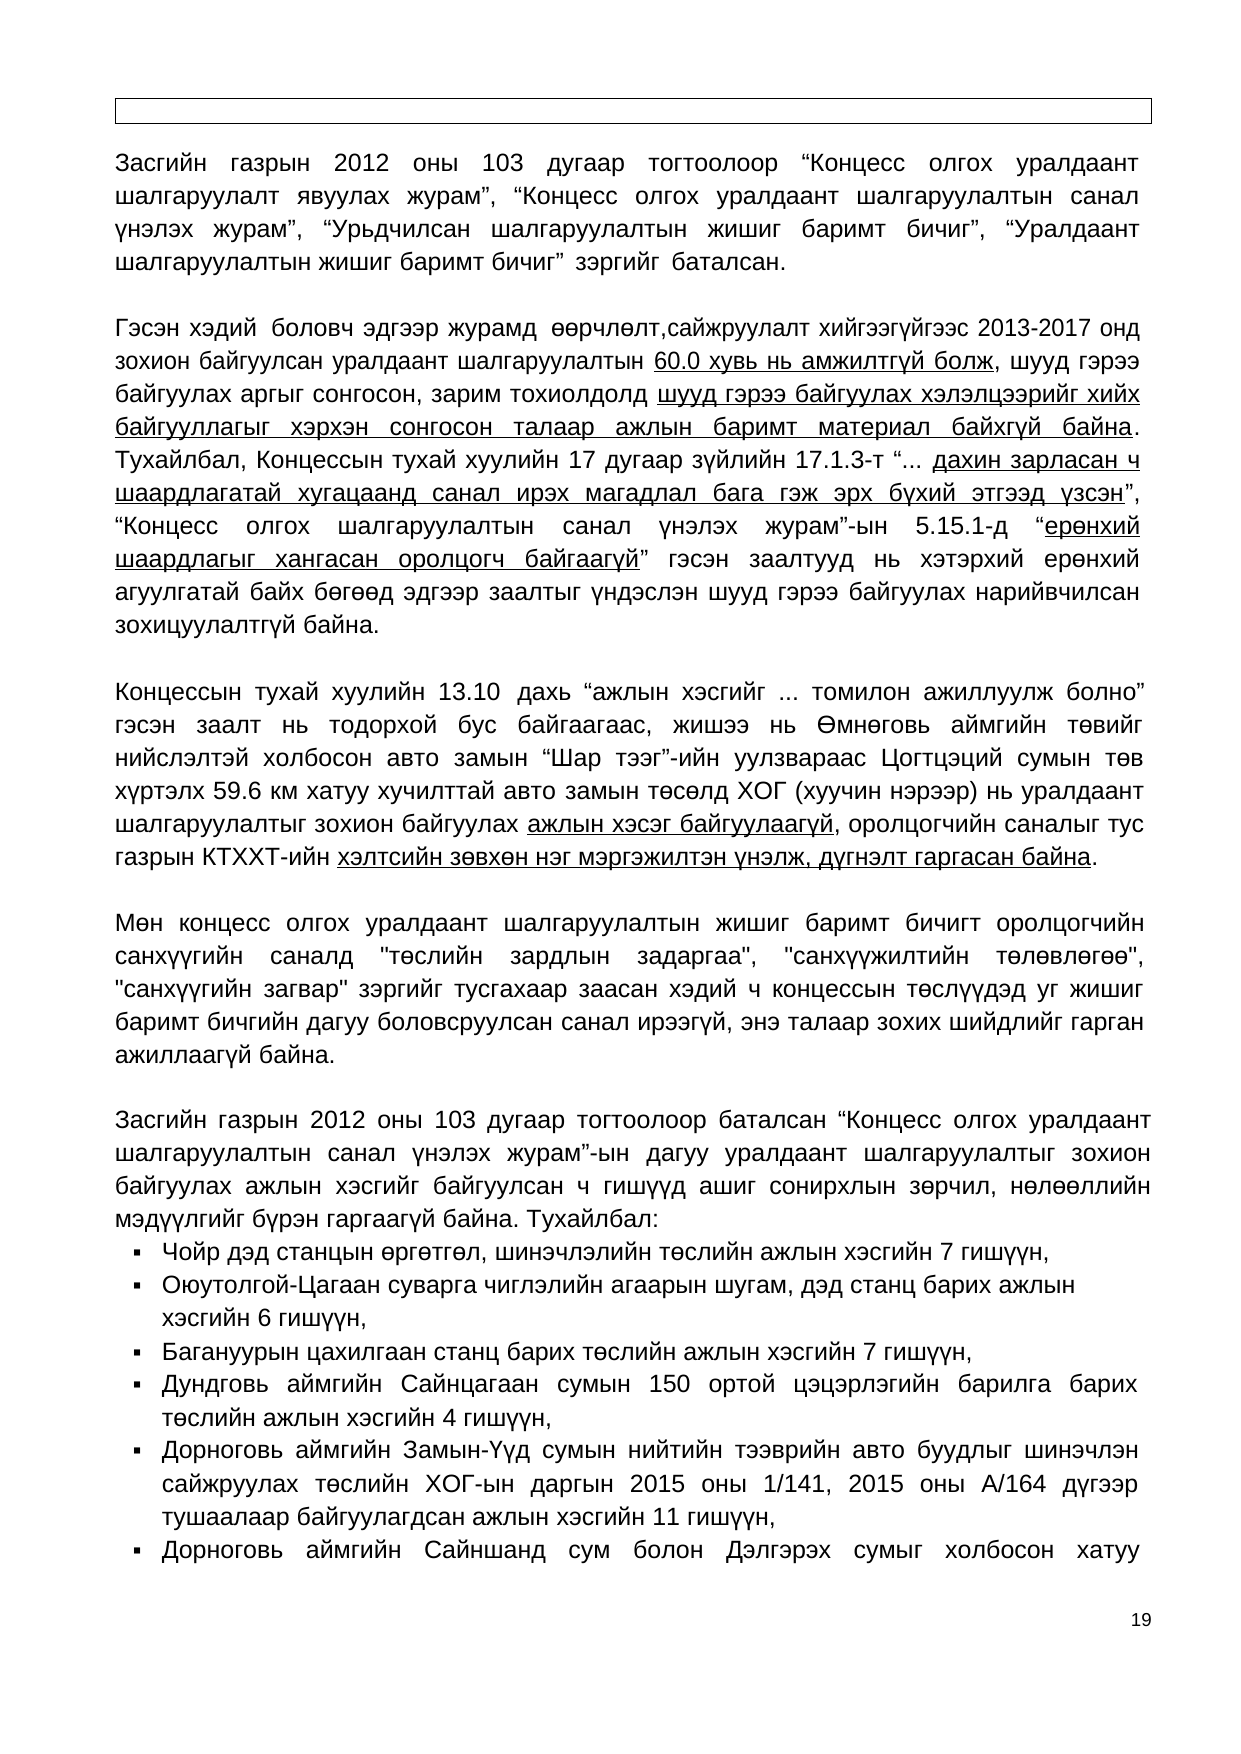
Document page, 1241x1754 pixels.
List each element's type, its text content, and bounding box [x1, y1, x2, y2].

text Мөн концесс олгох уралдаант шалгаруулалтын жишиг баримт бичигт оролцогчийн санхүүгийн саналд "төслийн зардлын задаргаа", "санхүүжилтийн төлөвлөгөө", "санхүүгийн загвар" зэргийг тусгахаар заасан хэдий ч концессын төслүүдэд уг жишиг баримт бичгийн дагуу боловсруулсан санал ирээгүй, энэ талаар зохих шийдлийг гарган ажиллаагүй байна. [114, 908, 1144, 1068]
text Концессын тухай хуулийн 13.10 дахь “ажлын хэсгийг ... томилон ажиллуулж болно” гэсэн заалт нь тодорхой бус байгаагаас, жишээ нь Өмнөговь аймгийн төвийг нийслэлтэй холбосон авто замын “Шар тээг”-ийн уулзвараас Цогтцэций сумын төв хүртэлх 59.6 км хатуу хучилттай авто замын төсөлд ХОГ (хуучин нэрээр) нь уралдаант шалгаруулалтыг зохион байгуулах ажлын хэсэг байгуулаагүй, оролцогчийн саналыг тус газрын КТХХТ-ийн хэлтсийн зөвхөн нэг мэргэжилтэн үнэлж, дүгнэлт гаргасан байна. [114, 677, 1144, 871]
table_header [116, 99, 1151, 123]
text Засгийн газрын 2012 оны 103 дугаар тогтоолоор баталсан “Концесс олгох уралдаант шалгаруулалтын санал үнэлэх журам”-ын дагуу уралдаант шалгаруулалтыг зохион байгуулах ажлын хэсгийг байгуулсан ч гишүүд ашиг сонирхлын зөрчил, нөлөөллийн мэдүүлгийг бүрэн гаргаагүй байна. Тухайлбал: [114, 1105, 1151, 1233]
list Дундговь аймгийн Сайнцагаан сумын 150 ортой цэцэрлэгийн барилга барих төслийн ажлын хэсгийн 4 гишүүн, [132, 1369, 1139, 1431]
list Чойр дэд станцын өргөтгөл, шинэчлэлийн төслийн ажлын хэсгийн 7 гишүүн, [132, 1237, 1151, 1266]
list Багануурын цахилгаан станц барих төслийн ажлын хэсгийн 7 гишүүн, [132, 1336, 1151, 1365]
text Засгийн газрын 2012 оны 103 дугаар тогтоолоор “Концесс олгох уралдаант шалгаруулалт явуулах журам”, “Концесс олгох уралдаант шалгаруулалтын санал үнэлэх журам”, “Урьдчилсан шалгаруулалтын жишиг баримт бичиг”, “Уралдаант шалгаруулалтын жишиг баримт бичиг” зэргийг баталсан. [114, 148, 1140, 276]
list Оюутолгой-Цагаан суварга чиглэлийн агаарын шугам, дэд станц барих ажлын хэсгийн 6 гишүүн, [132, 1270, 1151, 1332]
text Гэсэн хэдий боловч эдгээр журамд өөрчлөлт,сайжруулалт хийгээгүйгээс 2013-2017 онд зохион байгуулсан уралдаант шалгаруулалтын 60.0 хувь нь амжилтгүй болж, шууд гэрээ байгуулах аргыг сонгосон, зарим тохиолдолд шууд гэрээ байгуулах хэлэлцээрийг хийх байгууллагыг хэрхэн сонгосон талаар ажлын баримт материал байхгүй байна. Тухайлбал, Концессын тухай хуулийн 17 дугаар зүйлийн 17.1.3-т “... дахин зарласан ч шаардлагатай хугацаанд санал ирэх магадлал бага гэж эрх бүхий этгээд үзсэн”, “Концесс олгох шалгаруулалтын санал үнэлэх журам”-ын 5.15.1-д “ерөнхий шаардлагыг хангасан оролцогч байгаагүй” гэсэн заалтууд нь хэтэрхий ерөнхий агуулгатай байх бөгөөд эдгээр заалтыг үндэслэн шууд гэрээ байгуулах нарийвчилсан зохицуулалтгүй байна. [114, 313, 1140, 639]
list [132, 1534, 1141, 1563]
list Дорноговь аймгийн Замын-Үүд сумын нийтийн тээврийн авто буудлыг шинэчлэн сайжруулах төслийн ХОГ-ын даргын 2015 оны 1/141, 2015 оны А/164 дүгээр тушаалаар байгуулагдсан ажлын хэсгийн 11 гишүүн, [132, 1436, 1140, 1530]
